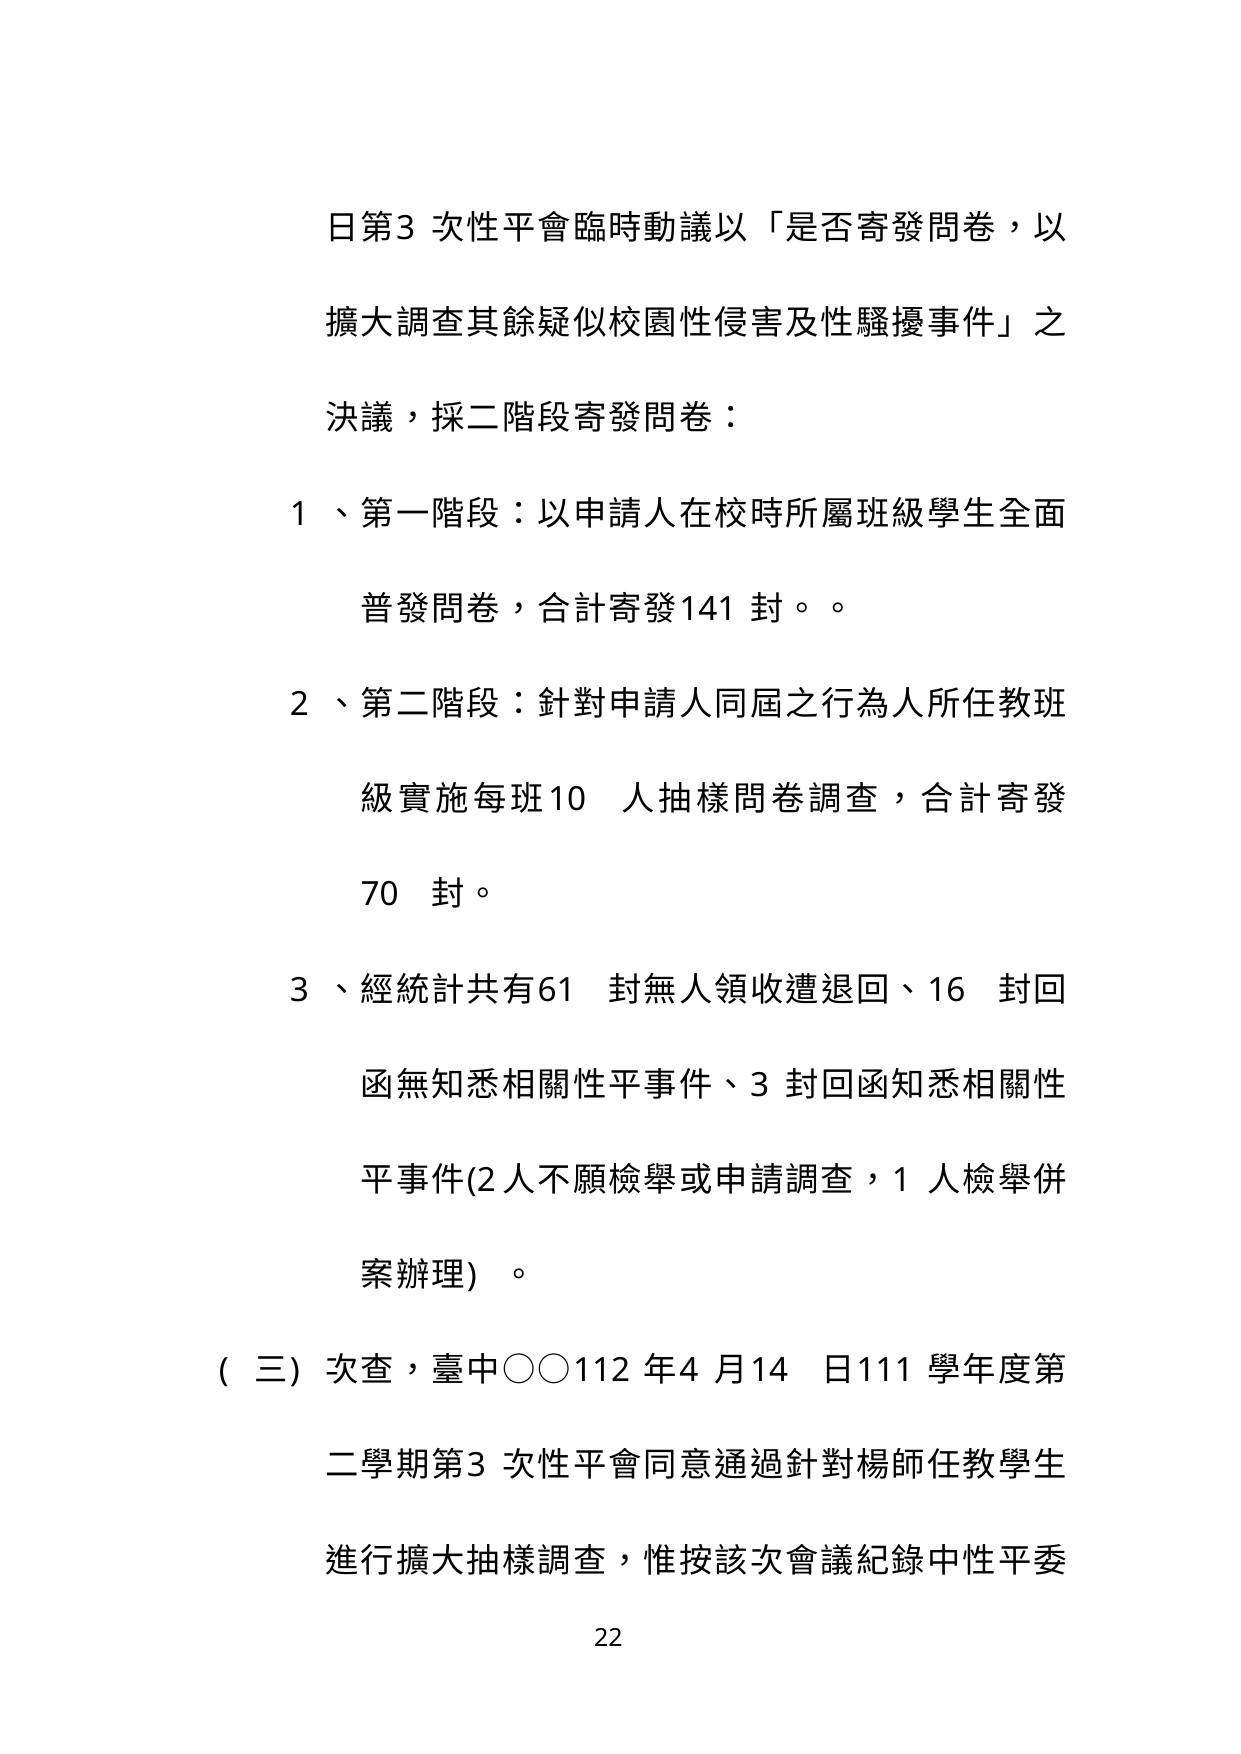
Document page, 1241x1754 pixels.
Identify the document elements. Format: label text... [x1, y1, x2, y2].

subtitle 經統計共有61封無人領收遭退回、16封回函無知悉相關性平事件、3封回函知悉相關性平事件(2人不願檢舉或申請調查，1人檢舉併案辦理)。 [272, 939, 1069, 1320]
subtitle 次查，臺中○○112年4月14日111學年度第二學期第3次性平會同意通過針對楊師任教學生進行擴大抽樣調查，惟按該次會議紀錄中性平委員討論所載，提及楊師時任教課表為手動排課，未予留存充足資料、任教班級數眾多，以及經費受限等，未依教育部督導進行全面普查，據以發掘潛在受害者。 [219, 1320, 1069, 1605]
subtitle 查中教局卻遲於112年4月10日方才首次函予該校督導辦理普查，而臺中○○112年4月14日第3次性平會臨時動議以「是否寄發問卷，以擴大調查其餘疑似校園性侵害及性騷擾事件」之決議，採二階段寄發問卷： [219, 177, 1069, 463]
subtitle 第一階段：以申請人在校時所屬班級學生全面普發問卷，合計寄發141封。。 [272, 463, 1069, 653]
subtitle 第二階段：針對申請人同屆之行為人所任教班級實施每班10人抽樣問卷調查，合計寄發70封。 [272, 653, 1069, 939]
